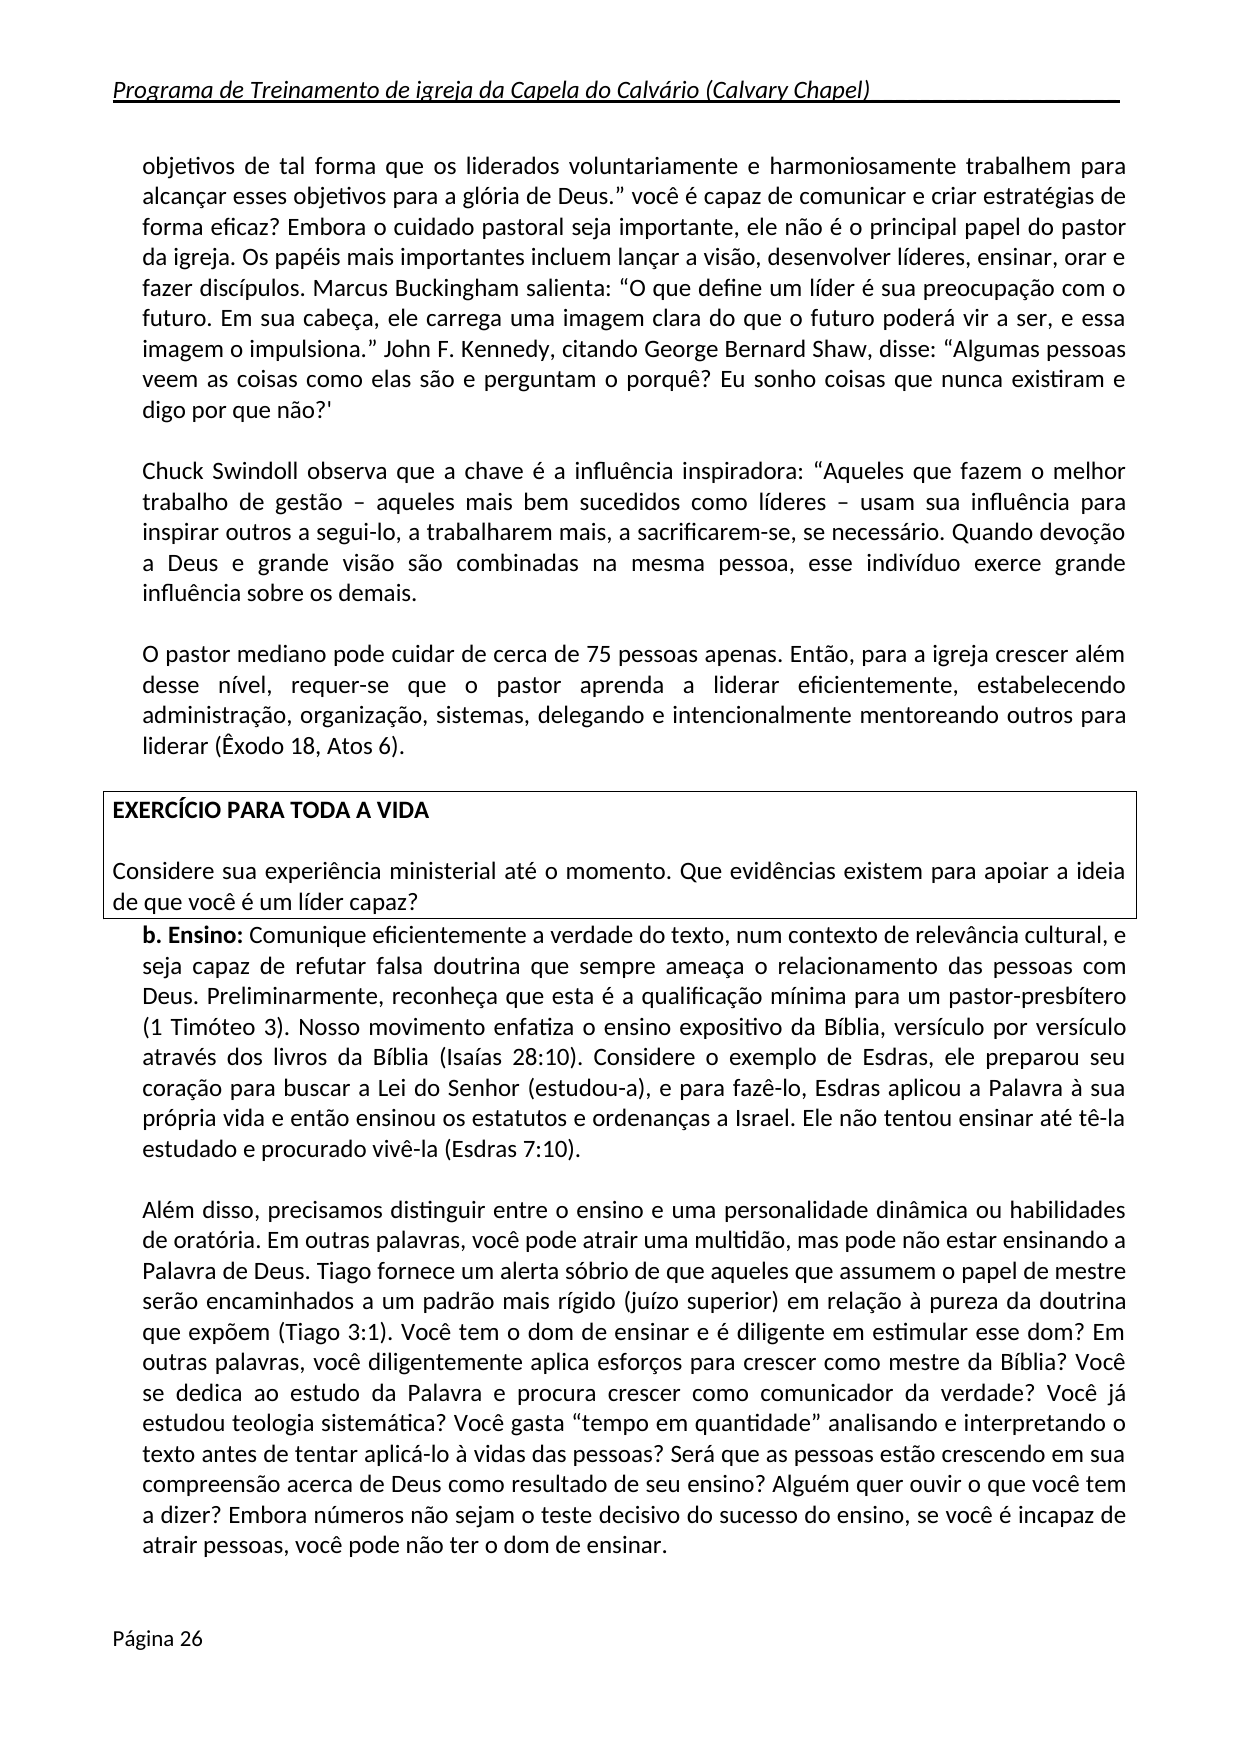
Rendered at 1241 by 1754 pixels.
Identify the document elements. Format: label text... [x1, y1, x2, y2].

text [142, 150, 1128, 425]
text O pastor mediano pode cuidar de cerca de 75 pessoas apenas. Então, para a igreja crescer além desse nível, requer-se que o pastor aprenda a liderar eficientemente, estabelecendo administração, organização, sistemas, delegando e intencionalmente mentoreando outros para liderar (Êxodo 18, Atos 6). [142, 638, 1128, 760]
text Considere sua experiência ministerial até o momento. Que evidências existem para apoiar a ideia de que você é um líder capaz? [104, 852, 1136, 918]
text Chuck Swindoll observa que a chave é a influência inspiradora: “Aqueles que fazem o melhor trabalho de gestão – aqueles mais bem sucedidos como líderes – usam sua influência para inspirar outros a segui-lo, a trabalharem mais, a sacrificarem-se, se necessário. Quando devoção a Deus e grande visão são combinadas na mesma pessoa, esse indivíduo exerce grande influência sobre os demais. [142, 455, 1128, 608]
text Além disso, precisamos distinguir entre o ensino e uma personalidade dinâmica ou habilidades de oratória. Em outras palavras, você pode atrair uma multidão, mas pode não estar ensinando a Palavra de Deus. Tiago fornece um alerta sóbrio de que aqueles que assumem o papel de mestre serão encaminhados a um padrão mais rígido (juízo superior) em relação à pureza da doutrina que expõem (Tiago 3:1). Você tem o dom de ensinar e é diligente em estimular esse dom? Em outras palavras, você diligentemente aplica esforços para crescer como mestre da Bíblia? Você se dedica ao estudo da Palavra e procura crescer como comunicador da verdade? Você já estudou teologia sistemática? Você gasta “tempo em quantidade” analisando e interpretando o texto antes de tentar aplicá-lo à vidas das pessoas? Será que as pessoas estão crescendo em sua compreensão acerca de Deus como resultado de seu ensino? Alguém quer ouvir o que você tem a dizer? Embora números não sejam o teste decisivo do sucesso do ensino, se você é incapaz de atrair pessoas, você pode não ter o dom de ensinar. [142, 1194, 1128, 1560]
text b. Ensino: Comunique eficientemente a verdade do texto, num contexto de relevância cultural, e seja capaz de refutar falsa doutrina que sempre ameaça o relacionamento das pessoas com Deus. Preliminarmente, reconheça que esta é a qualificação mínima para um pastor-presbítero (1 Timóteo 3). Nosso movimento enfatiza o ensino expositivo da Bíblia, versículo por versículo através dos livros da Bíblia (Isaías 28:10). Considere o exemplo de Esdras, ele preparou seu coração para buscar a Lei do Senhor (estudou-a), e para fazê-lo, Esdras aplicou a Palavra à sua própria vida e então ensinou os estatutos e ordenanças a Israel. Ele não tentou ensinar até tê-la estudado e procurado vivê-la (Esdras 7:10). [142, 919, 1128, 1163]
text EXERCÍCIO PARA TODA A VIDA [104, 792, 1136, 824]
